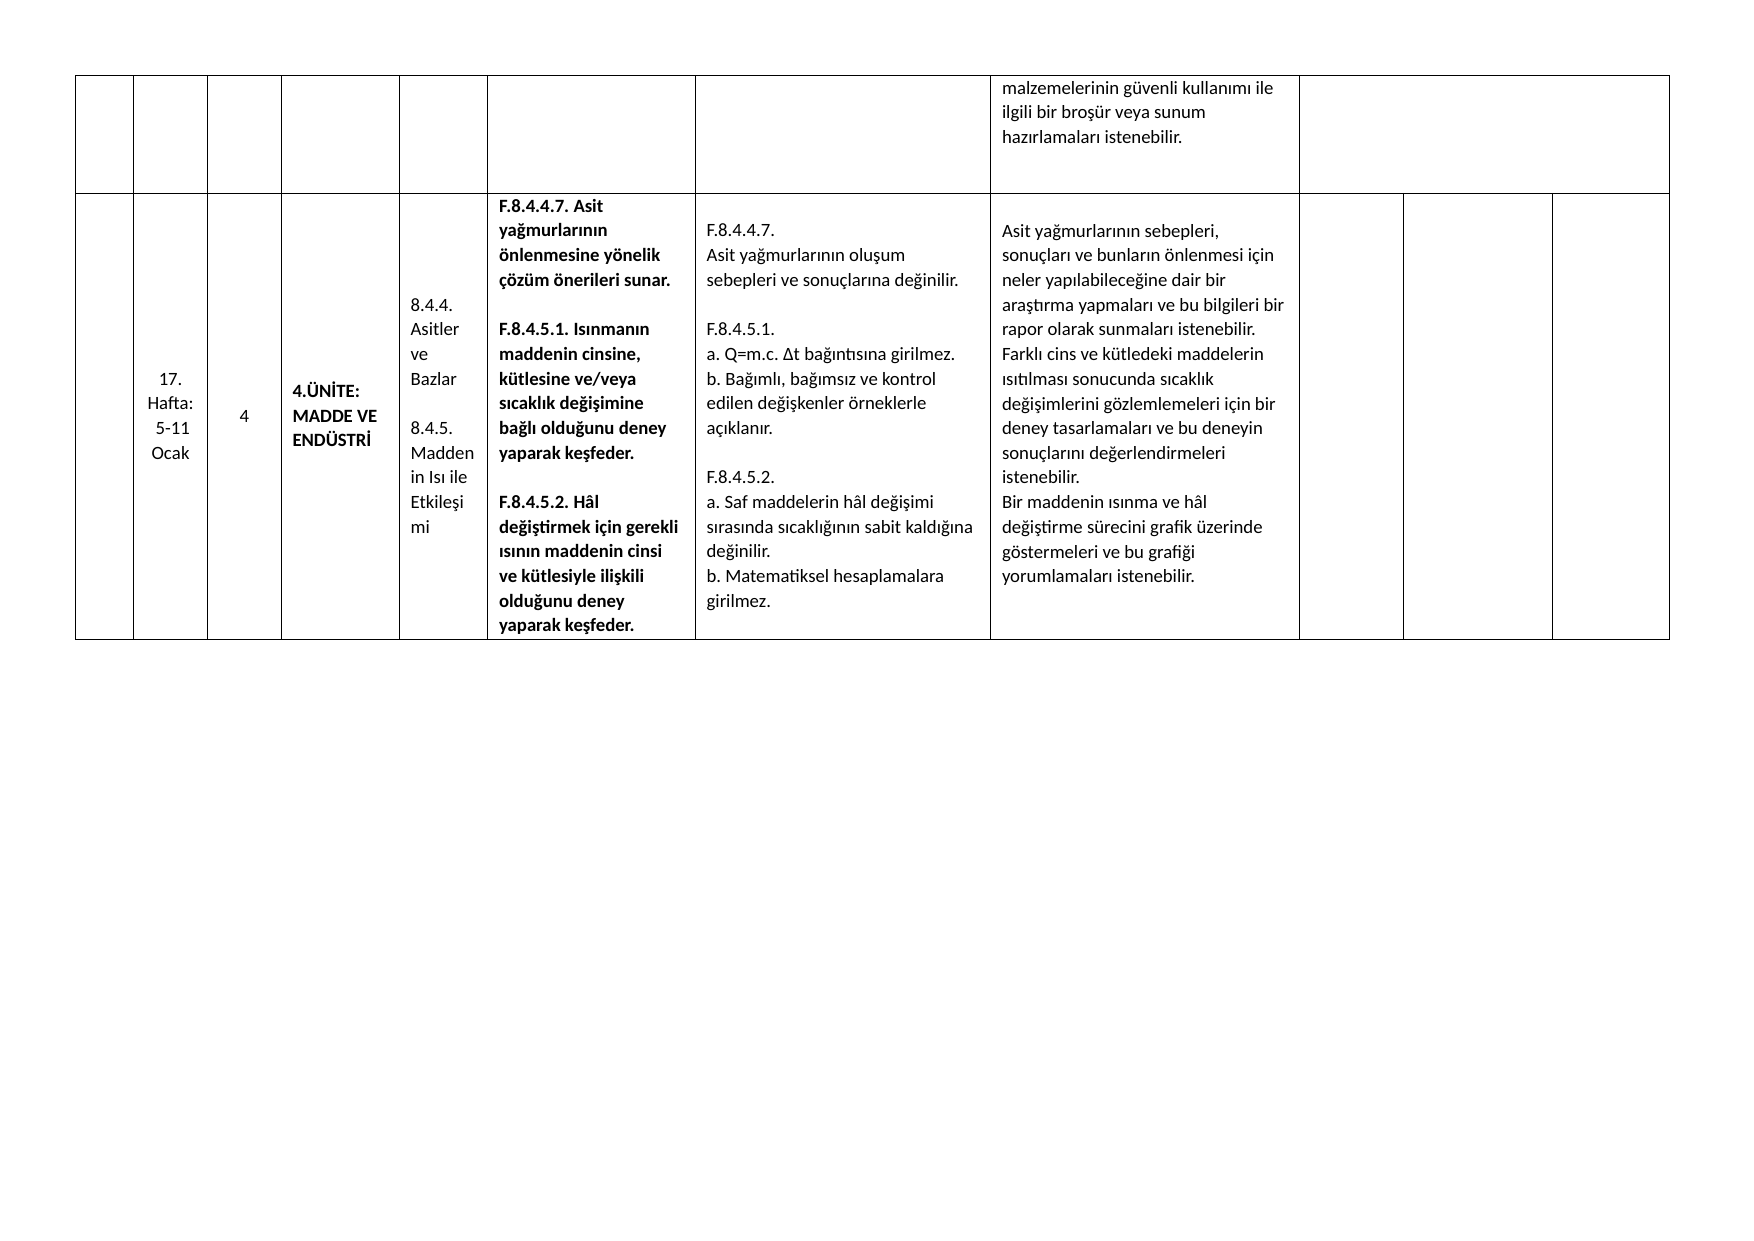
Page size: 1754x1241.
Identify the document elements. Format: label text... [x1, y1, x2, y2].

table_cell [1553, 194, 1669, 639]
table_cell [400, 76, 487, 193]
table_cell F.8.4.4.7. Asit yağmurlarının oluşum sebepleri ve sonuçlarına değinilir. F.8.4.5.1. a. Q=m.c. Δt bağıntısına girilmez. b. Bağımlı, bağımsız ve kontrol edilen değişkenler örneklerle açıklanır. F.8.4.5.2. a. Saf maddelerin hâl değişimi sırasında sıcaklığının sabit kaldığına değinilir. b. Matematiksel hesaplamalara girilmez. [696, 194, 990, 639]
table_cell Asit yağmurlarının sebepleri, sonuçları ve bunların önlenmesi için neler yapılabileceğine dair bir araştırma yapmaları ve bu bilgileri bir rapor olarak sunmaları istenebilir. Farklı cins ve kütledeki maddelerin ısıtılması sonucunda sıcaklık değişimlerini gözlemlemeleri için bir deney tasarlamaları ve bu deneyin sonuçlarını değerlendirmeleri istenebilir. Bir maddenin ısınma ve hâl değiştirme sürecini grafik üzerinde göstermeleri ve bu grafiği yorumlamaları istenebilir. [991, 194, 1299, 639]
table_cell 17. Hafta: 5-11 Ocak [134, 194, 207, 639]
table_cell F.8.4.4.7. Asit yağmurlarının önlenmesine yönelik çözüm önerileri sunar. F.8.4.5.1. Isınmanın maddenin cinsine, kütlesine ve/veya sıcaklık değişimine bağlı olduğunu deney yaparak keşfeder. F.8.4.5.2. Hâl değiştirmek için gerekli ısının maddenin cinsi ve kütlesiyle ilişkili olduğunu deney yaparak keşfeder. [488, 194, 695, 639]
table_cell [76, 194, 133, 639]
table_cell 8.4.4. Asitler ve Bazlar 8.4.5. Maddenin Isı ile Etkileşimi [400, 194, 487, 639]
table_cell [488, 76, 695, 193]
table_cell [282, 76, 399, 193]
table_cell 4 [208, 194, 281, 639]
table_cell [1300, 194, 1403, 639]
table_cell [1404, 194, 1552, 639]
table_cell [1300, 76, 1669, 193]
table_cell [696, 76, 990, 193]
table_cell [991, 76, 1299, 193]
table_cell 4.ÜNİTE: MADDE VE ENDÜSTRİ [282, 194, 399, 639]
table_cell 4 [208, 76, 281, 193]
table_cell [76, 76, 133, 193]
